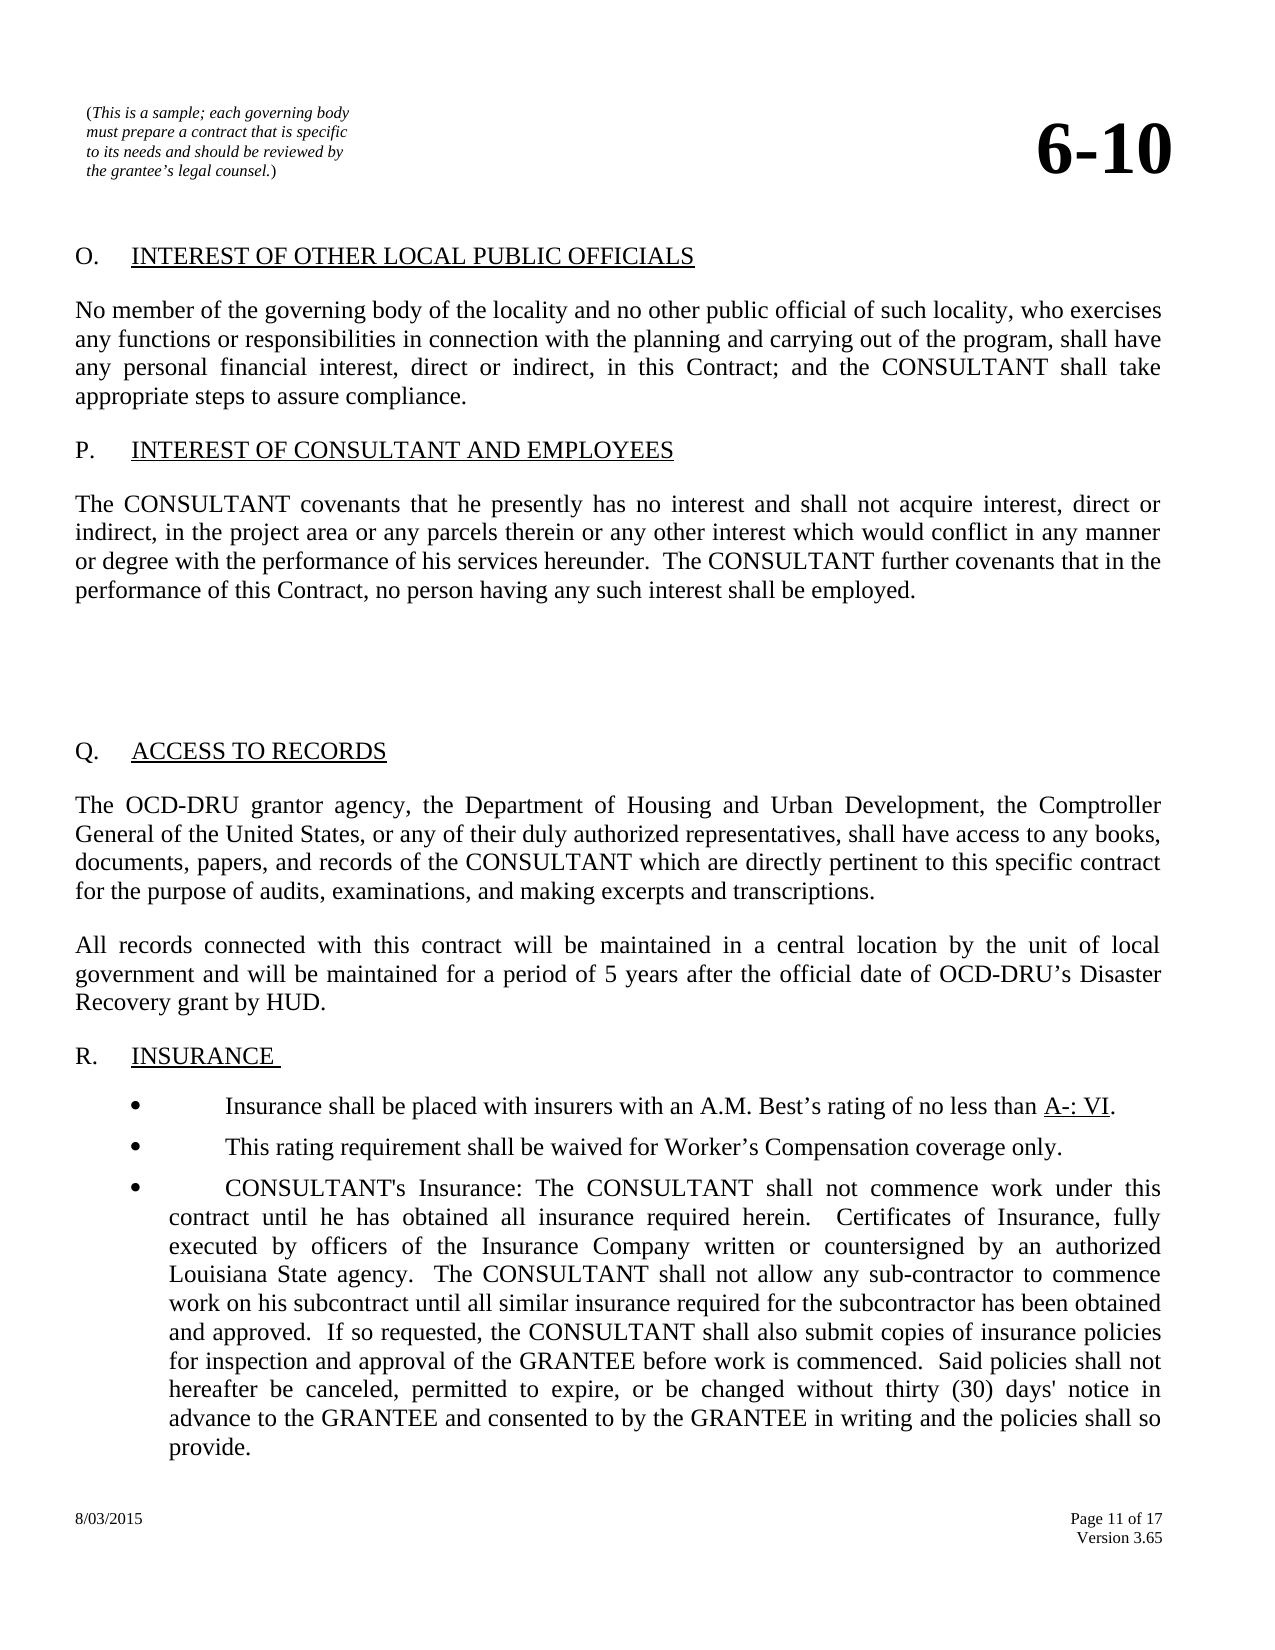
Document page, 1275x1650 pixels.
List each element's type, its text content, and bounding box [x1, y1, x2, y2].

list INTEREST OF CONSULTANT AND EMPLOYEES [75, 435, 1162, 464]
list CONSULTANT's Insurance: The CONSULTANT shall not commence work under this contract until he has obtained all insurance required herein. Certificates of Insurance, fully executed by officers of the Insurance Company written or countersigned by an authorized Louisiana State agency. The CONSULTANT shall not allow any sub-contractor to commence work on his subcontract until all similar insurance required for the subcontractor has been obtained and approved. If so requested, the CONSULTANT shall also submit copies of insurance policies for inspection and approval of the GRANTEE before work is commenced. Said policies shall not hereafter be canceled, permitted to expire, or be changed without thirty (30) days' notice in advance to the GRANTEE and consented to by the GRANTEE in writing and the policies shall so provide. [131, 1173, 1162, 1461]
list ACCESS TO RECORDS [75, 736, 1162, 765]
text The OCD-DRU grantor agency, the Department of Housing and Urban Development, the Comptroller General of the United States, or any of their duly authorized representatives, shall have access to any books, documents, papers, and records of the CONSULTANT which are directly pertinent to this specific contract for the purpose of audits, examinations, and making excerpts and transcriptions. [75, 790, 1162, 905]
text All records connected with this contract will be maintained in a central location by the unit of local government and will be maintained for a period of 5 years after the official date of OCD-DRU’s Disaster Recovery grant by HUD. [75, 930, 1162, 1016]
list INTEREST OF OTHER LOCAL PUBLIC OFFICIALS [75, 241, 1162, 270]
text No member of the governing body of the locality and no other public official of such locality, who exercises any functions or responsibilities in connection with the planning and carrying out of the program, shall have any personal financial interest, direct or indirect, in this Contract; and the CONSULTANT shall take appropriate steps to assure compliance. [75, 295, 1162, 410]
text The CONSULTANT covenants that he presently has no interest and shall not acquire interest, direct or indirect, in the project area or any parcels therein or any other interest which would conflict in any manner or degree with the performance of his services hereunder. The CONSULTANT further covenants that in the performance of this Contract, no person having any such interest shall be employed. [75, 489, 1162, 604]
list INSURANCE [75, 1041, 1162, 1070]
list This rating requirement shall be waived for Worker’s Compensation coverage only. [131, 1132, 1162, 1161]
list Insurance shall be placed with insurers with an A.M. Best’s rating of no less than A-: VI. [131, 1091, 1162, 1119]
